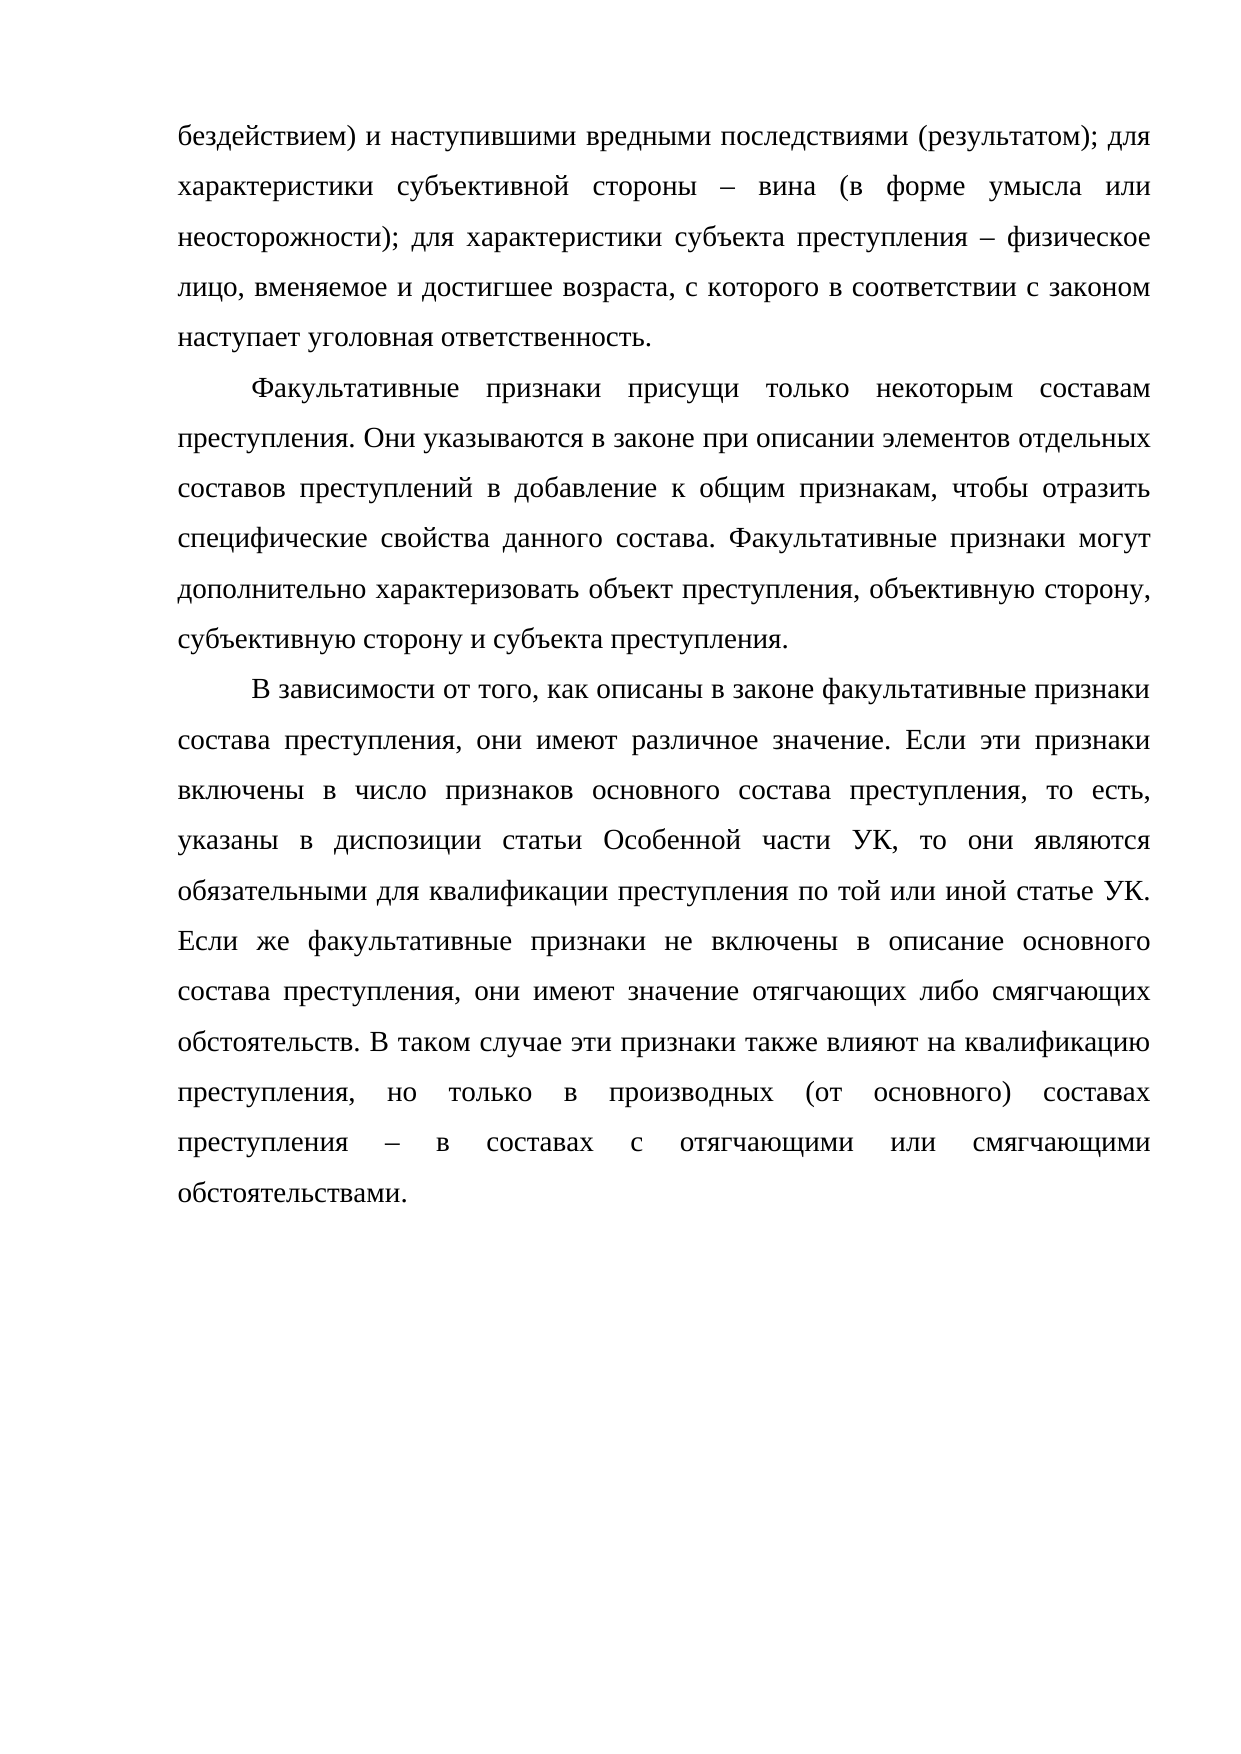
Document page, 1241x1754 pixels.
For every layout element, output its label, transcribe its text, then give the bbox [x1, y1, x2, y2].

text Факультативные признаки присущи только некоторым составам преступления. Они указываются в законе при описании элементов отдельных составов преступлений в добавление к общим признакам, чтобы отразить специфические свойства данного состава. Факультативные признаки могут дополнительно характеризовать объект преступления, объективную сторону, субъективную сторону и субъекта преступления. [177, 370, 1152, 655]
text В зависимости от того, как описаны в законе факультативные признаки состава преступления, они имеют различное значение. Если эти признаки включены в число признаков основного состава преступления, то есть, указаны в диспозиции статьи Особенной части УК, то они являются обязательными для квалификации преступления по той или иной статье УК. Если же факультативные признаки не включены в описание основного состава преступления, они имеют значение отягчающих либо смягчающих обстоятельств. В таком случае эти признаки также влияют на квалификацию преступления, но только в производных (от основного) составах преступления – в составах с отягчающими или смягчающими обстоятельствами. [177, 672, 1152, 1208]
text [177, 118, 1152, 353]
